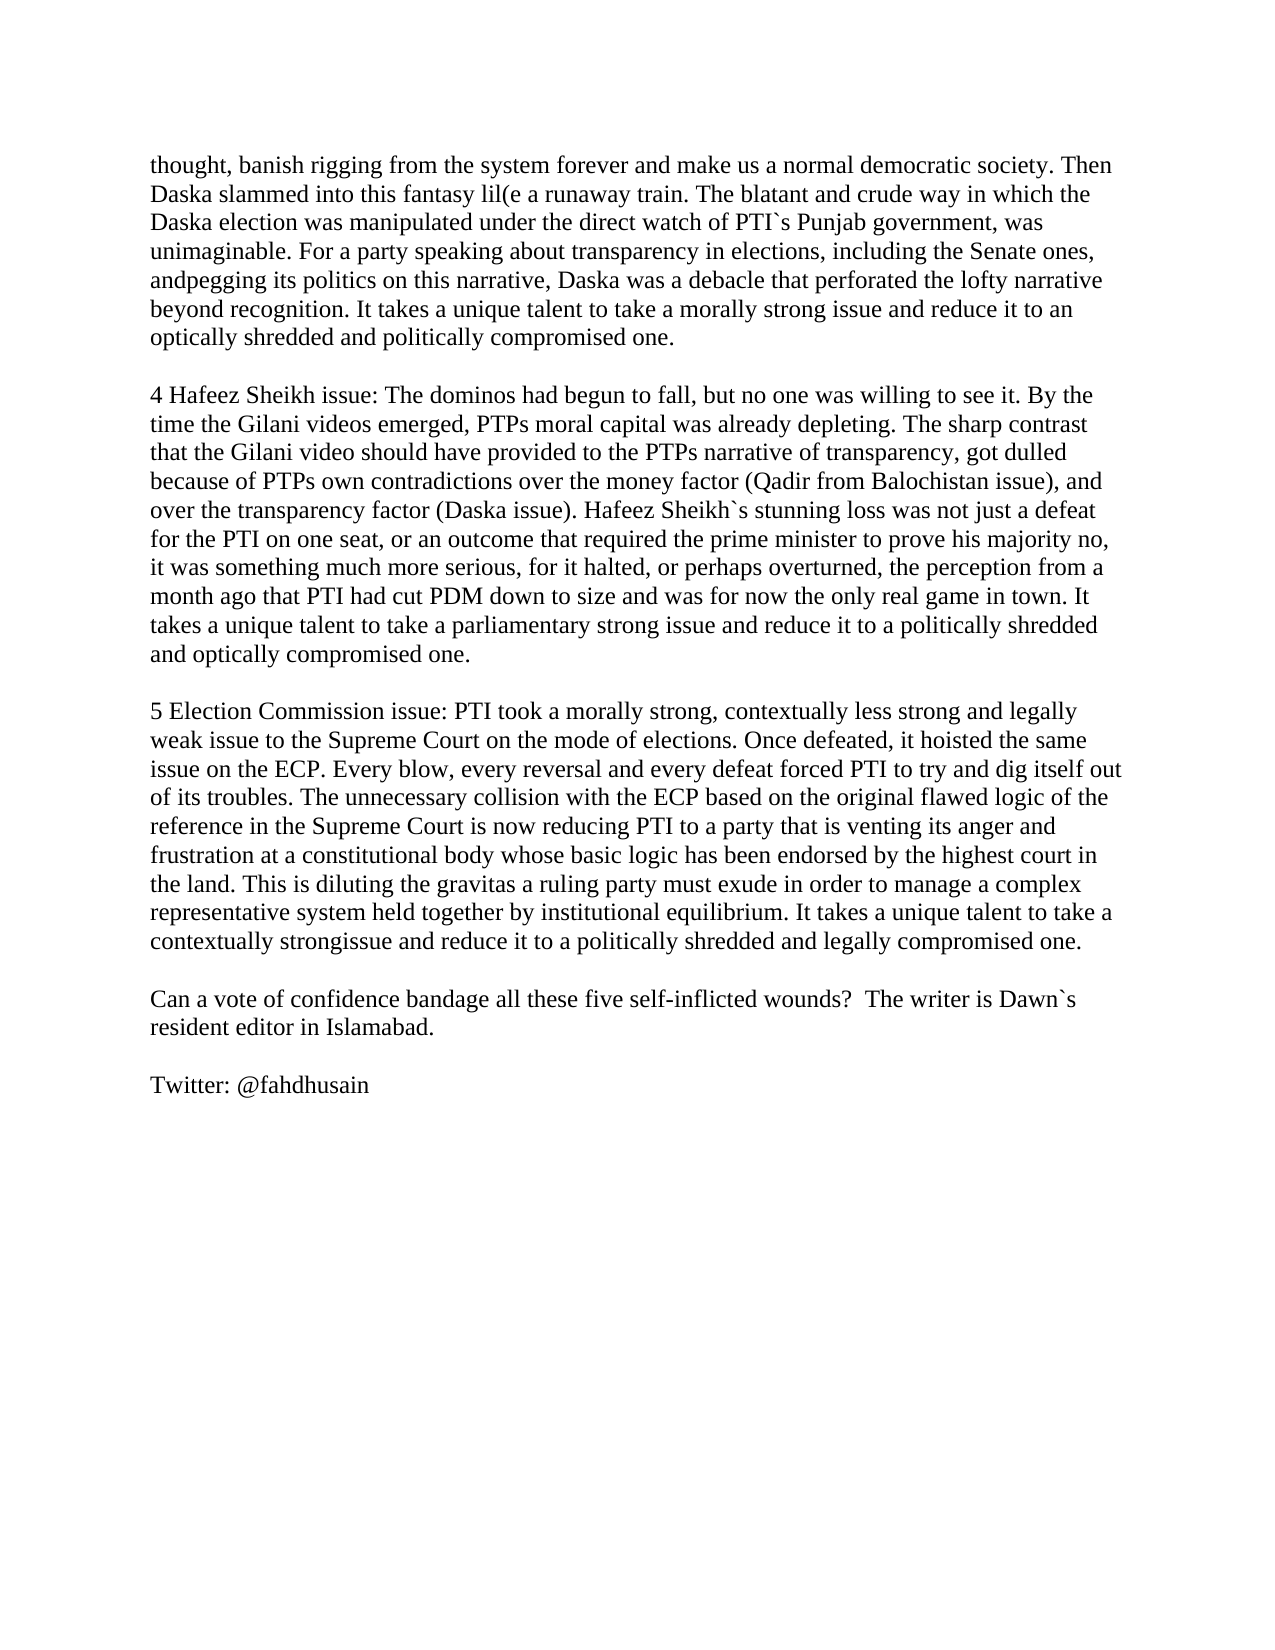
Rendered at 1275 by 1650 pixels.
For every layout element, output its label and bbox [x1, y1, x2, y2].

text [150, 150, 1125, 1099]
